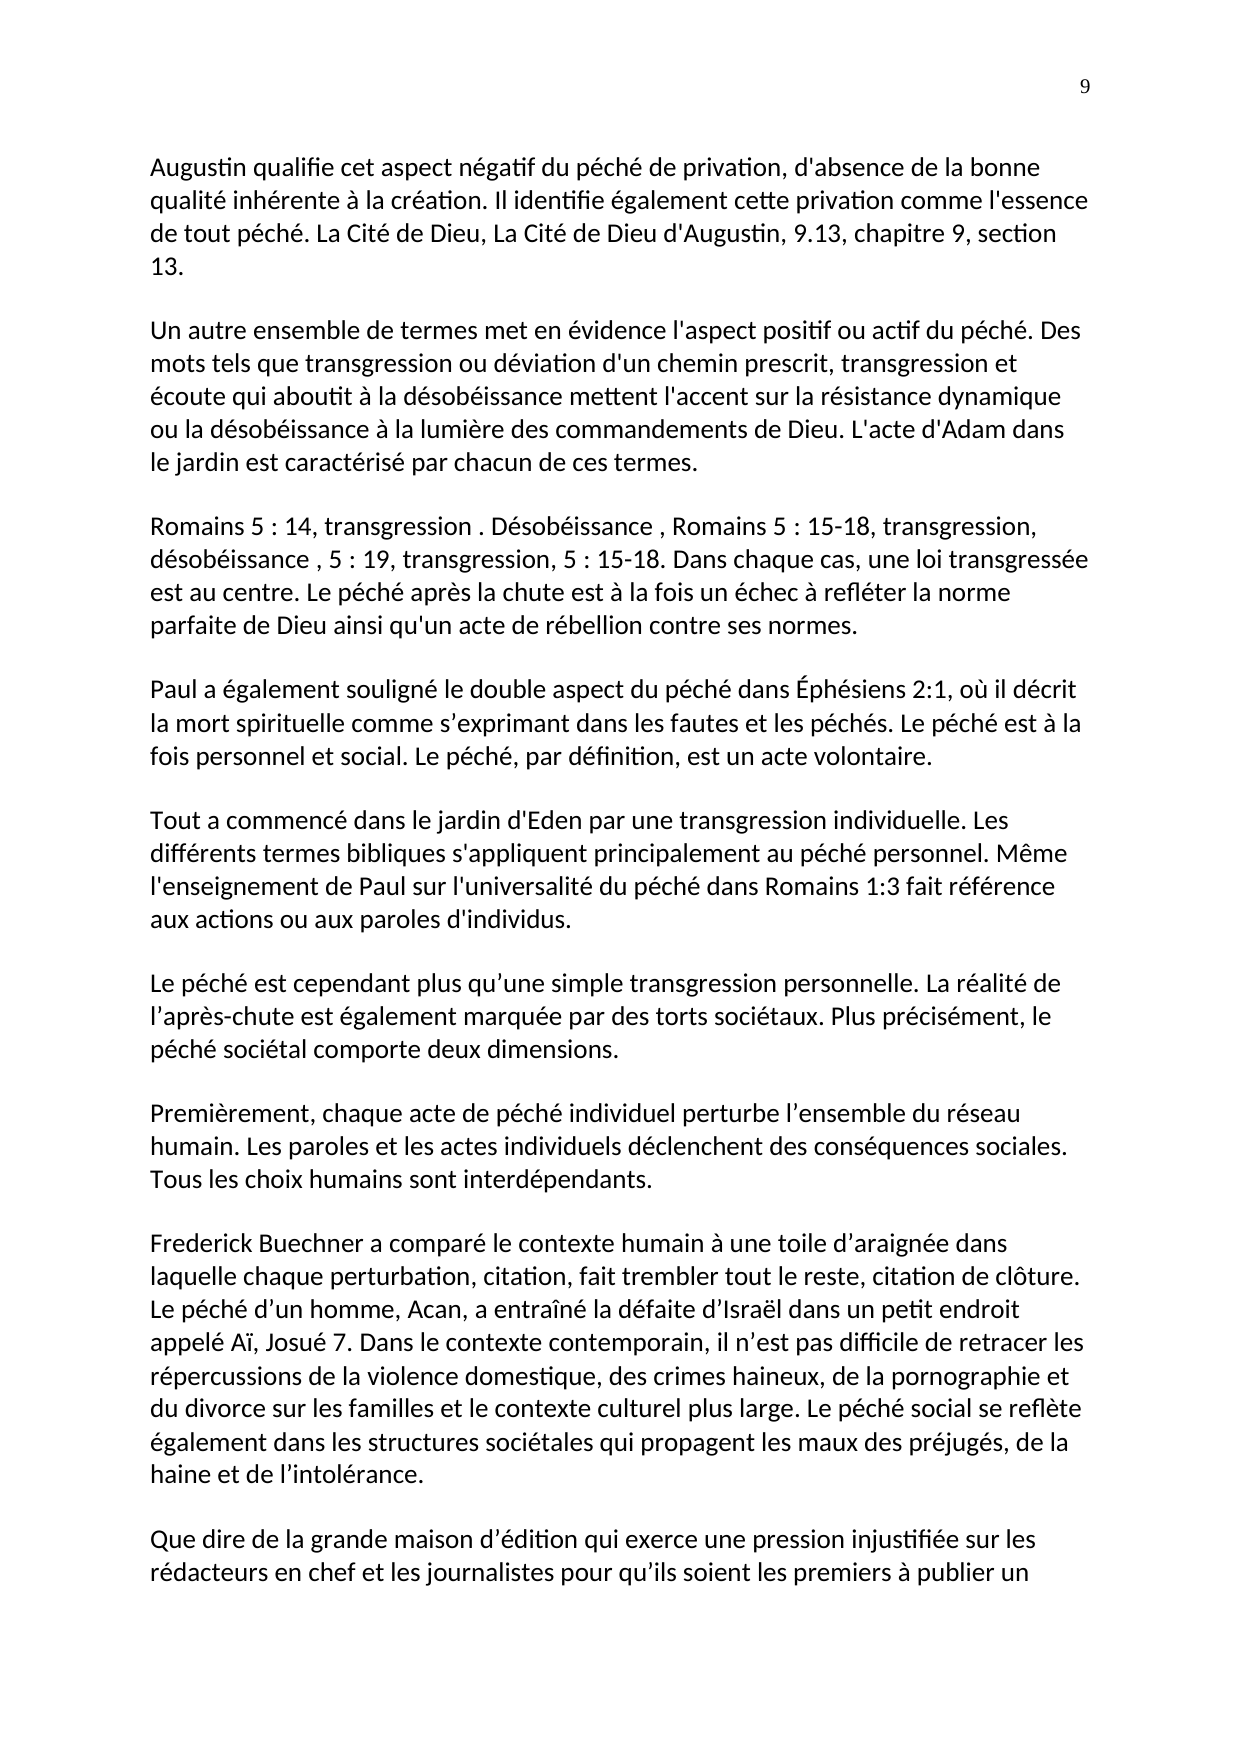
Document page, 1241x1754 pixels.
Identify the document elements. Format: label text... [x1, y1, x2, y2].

text Augustin qualifie cet aspect négatif du péché de privation, d'absence de la bonne qualité inhérente à la création. Il identifie également cette privation comme l'essence de tout péché. La Cité de Dieu, La Cité de Dieu d'Augustin, 9.13, chapitre 9, section 13. [150, 150, 1090, 282]
text Paul a également souligné le double aspect du péché dans Éphésiens 2:1, où il décrit la mort spirituelle comme s’exprimant dans les fautes et les péchés. Le péché est à la fois personnel et social. Le péché, par définition, est un acte volontaire. [150, 673, 1090, 772]
text Tout a commencé dans le jardin d'Eden par une transgression individuelle. Les différents termes bibliques s'appliquent principalement au péché personnel. Même l'enseignement de Paul sur l'universalité du péché dans Romains 1:3 fait référence aux actions ou aux paroles d'individus. [150, 803, 1090, 935]
text Frederick Buechner a comparé le contexte humain à une toile d’araignée dans laquelle chaque perturbation, citation, fait trembler tout le reste, citation de clôture. Le péché d’un homme, Acan, a entraîné la défaite d’Israël dans un petit endroit appelé Aï, Josué 7. Dans le contexte contemporain, il n’est pas difficile de retracer les répercussions de la violence domestique, des crimes haineux, de la pornographie et du divorce sur les familles et le contexte culturel plus large. Le péché social se reflète également dans les structures sociétales qui propagent les maux des préjugés, de la haine et de l’intolérance. [150, 1227, 1090, 1491]
text Le péché est cependant plus qu’une simple transgression personnelle. La réalité de l’après-chute est également marquée par des torts sociétaux. Plus précisément, le péché sociétal comporte deux dimensions. [150, 966, 1090, 1065]
text Un autre ensemble de termes met en évidence l'aspect positif ou actif du péché. Des mots tels que transgression ou déviation d'un chemin prescrit, transgression et écoute qui aboutit à la désobéissance mettent l'accent sur la résistance dynamique ou la désobéissance à la lumière des commandements de Dieu. L'acte d'Adam dans le jardin est caractérisé par chacun de ces termes. [150, 313, 1090, 478]
text Romains 5 : 14, transgression . Désobéissance , Romains 5 : 15-18, transgression, désobéissance , 5 : 19, transgression, 5 : 15-18. Dans chaque cas, une loi transgressée est au centre. Le péché après la chute est à la fois un échec à refléter la norme parfaite de Dieu ainsi qu'un acte de rébellion contre ses normes. [150, 509, 1090, 642]
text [150, 1522, 1090, 1588]
text Premièrement, chaque acte de péché individuel perturbe l’ensemble du réseau humain. Les paroles et les actes individuels déclenchent des conséquences sociales. Tous les choix humains sont interdépendants. [150, 1096, 1090, 1195]
